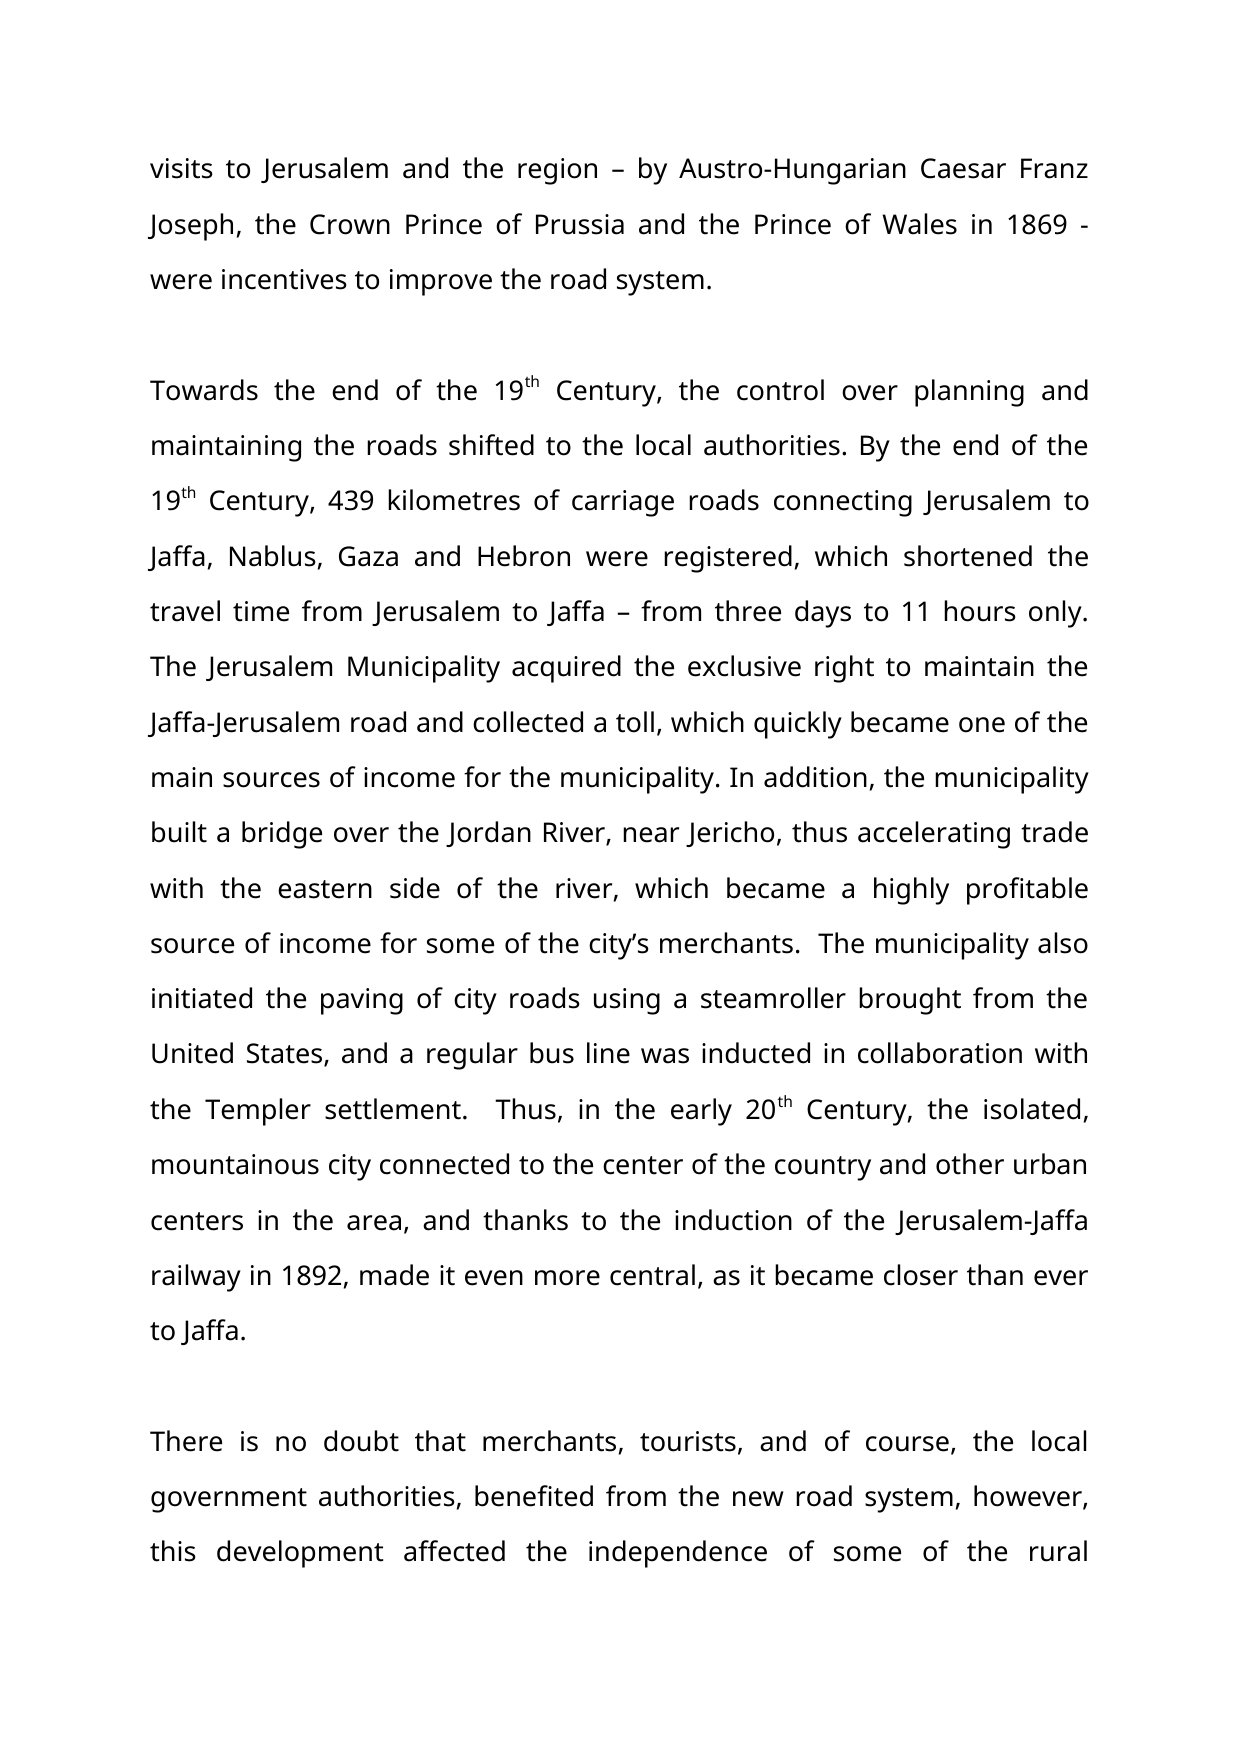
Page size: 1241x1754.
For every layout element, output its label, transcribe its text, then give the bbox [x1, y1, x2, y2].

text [150, 150, 1090, 297]
text Towards the end of the 19th Century, the control over planning and maintaining the roads shifted to the local authorities. By the end of the 19th Century, 439 kilometres of carriage roads connecting Jerusalem to Jaffa, Nablus, Gaza and Hebron were registered, which shortened the travel time from Jerusalem to Jaffa – from three days to 11 hours only. The Jerusalem Municipality acquired the exclusive right to maintain the Jaffa-Jerusalem road and collected a toll, which quickly became one of the main sources of income for the municipality. In addition, the municipality built a bridge over the Jordan River, near Jericho, thus accelerating trade with the eastern side of the river, which became a highly profitable source of income for some of the city’s merchants. The municipality also initiated the paving of city roads using a steamroller brought from the United States, and a regular bus line was inducted in collaboration with the Templer settlement. Thus, in the early 20th Century, the isolated, mountainous city connected to the center of the country and other urban centers in the area, and thanks to the induction of the Jerusalem-Jaffa railway in 1892, made it even more central, as it became closer than ever to Jaffa. [150, 371, 1090, 1348]
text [150, 1422, 1090, 1570]
